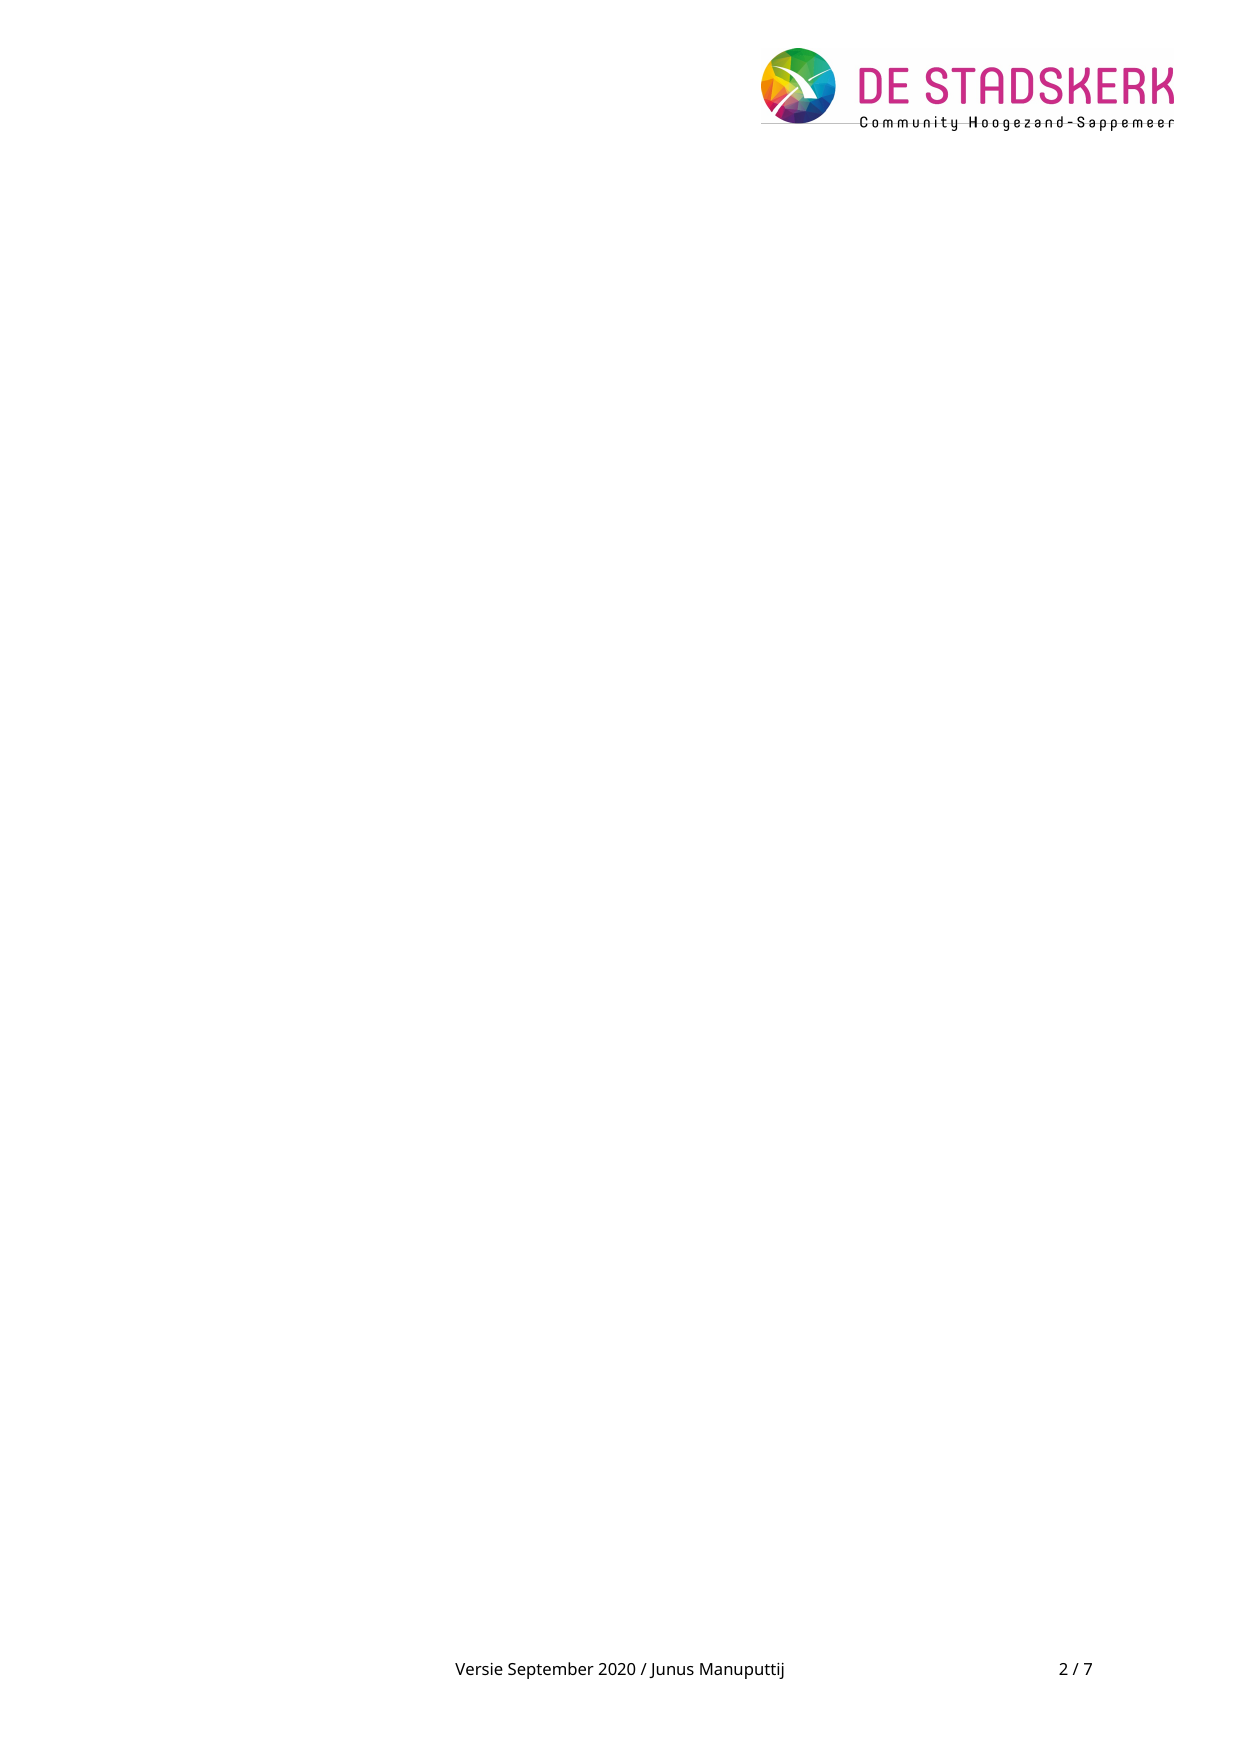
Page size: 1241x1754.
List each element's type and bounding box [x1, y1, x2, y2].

picture [761, 48, 1190, 141]
